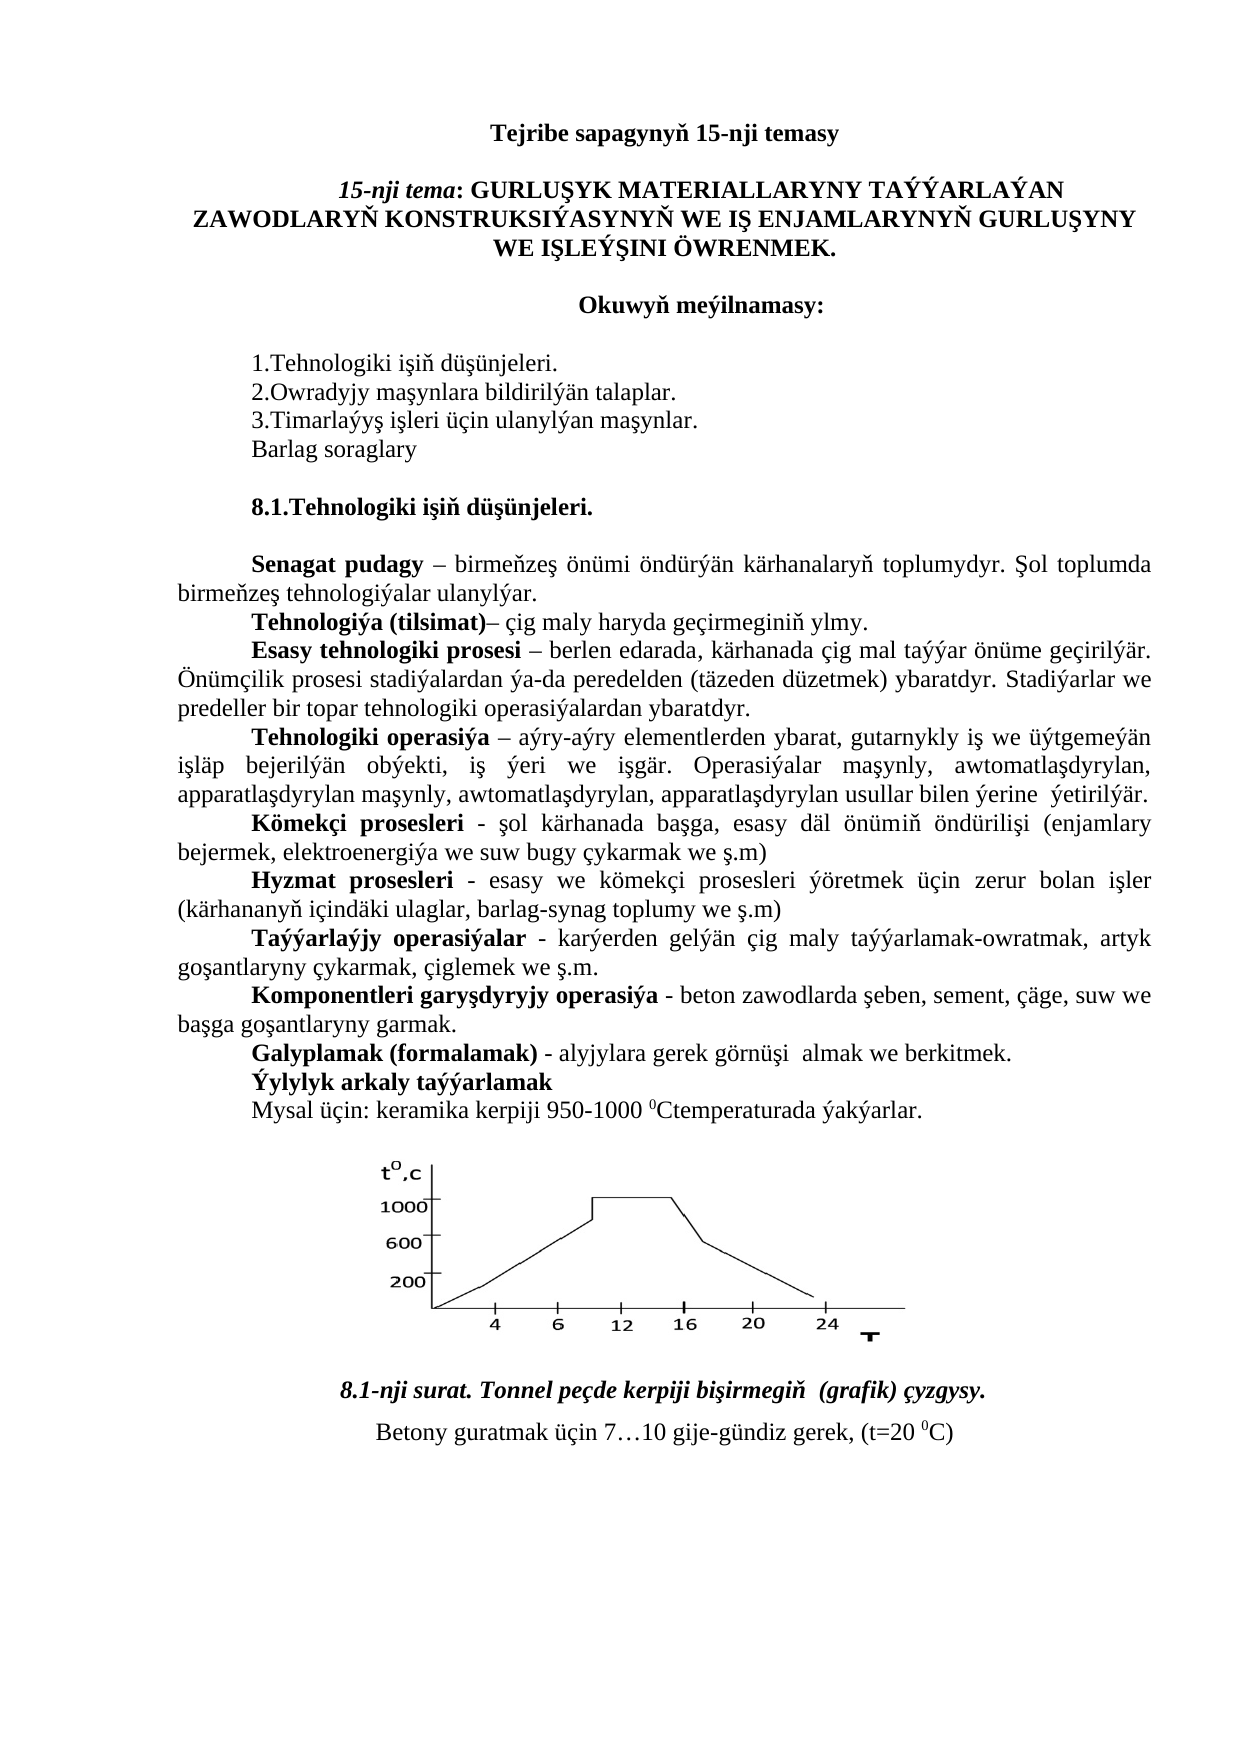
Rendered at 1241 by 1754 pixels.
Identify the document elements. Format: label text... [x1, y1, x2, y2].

text Betony guratmak üçin 7…10 gije-gündiz gerek, (t=20 0C) [177, 1417, 1152, 1446]
text Taýýarlaýjy operasiýalar - karýerden gelýän çig maly taýýarlamak-owratmak, artyk goşantlaryny çykarmak, çiglemek we ş.m. [177, 923, 1152, 981]
text Tehnologiki operasiýa – aýry-aýry elementlerden ybarat, gutarnykly iş we üýtgemeýän işläp bejerilýän obýekti, iş ýeri we işgär. Operasiýalar maşynly, awtomatlaşdyrylan, apparatlaşdyrylan maşynly, awtomatlaşdyrylan, apparatlaşdyrylan usullar bilen ýerine ýetirilýär. [177, 722, 1152, 808]
text Okuwyň meýilnamasy: [177, 291, 1152, 319]
subtitle Ýylylyk arkaly taýýarlamak [177, 1067, 1152, 1096]
text Komponentleri garyşdyryjy operasiýa - beton zawodlarda şeben, sement, çäge, suw we başga goşantlaryny garmak. [177, 981, 1152, 1038]
picture [357, 1153, 972, 1347]
text Tehnologiýa (tilsimat)– çig maly haryda geçirmeginiň ylmy. [177, 607, 1152, 636]
text Tejribe sapagynyň 15-nji temasy [177, 118, 1152, 147]
text 1.Tehnologiki işiň düşünjeleri. [177, 348, 1152, 377]
text Kömekçi prosesleri - şol kärhanada başga, esasy däl önümiň öndürilişi (enjamlary bejermek, elektroenergiýa we suw bugy çykarmak we ş.m) [177, 808, 1152, 866]
text Esasy tehnologiki prosesi – berlen edarada, kärhanada çig mal taýýar önüme geçirilýär. Önümçilik prosesi stadiýalardan ýa-da peredelden (täzeden düzetmek) ybaratdyr. Stadiýarlar we predeller bir topar tehnologiki operasiýalardan ybaratdyr. [177, 636, 1152, 722]
text Barlag soraglary [177, 434, 1152, 463]
text 8.1-nji surat. Tonnel peçde kerpiji bişirmegiň (grafik) çyzgysy. [177, 1376, 1152, 1404]
text Hyzmat prosesleri - esasy we kömekçi prosesleri ýöretmek üçin zerur bolan işler (kärhananyň içindäki ulaglar, barlag-synag toplumy we ş.m) [177, 866, 1152, 923]
text Mysal üçin: keramika kerpiji 950-1000 0Ctemperaturada ýakýarlar. [177, 1096, 1152, 1124]
text 3.Timarlaýyş işleri üçin ulanylýan maşynlar. [177, 406, 1152, 434]
text Senagat pudagy – birmeňzeş önümi öndürýän kärhanalaryň toplumydyr. Şol toplumda birmeňzeş tehnologiýalar ulanylýar. [177, 549, 1152, 607]
text 2.Owradyjy maşynlara bildirilýän talaplar. [177, 377, 1152, 406]
text Galyplamak (formalamak) - alyjylara gerek görnüşi almak we berkitmek. [177, 1038, 1152, 1067]
text 8.1.Tehnologiki işiň düşünjeleri. [177, 492, 1152, 521]
text 15-nji tema: Gurluşyk materiallaryny taýýarlaýan zawodlaryň konstruksiýasynyň we iş enjamlarynyň gurluşyny we işleýşini öwrenmek. [177, 176, 1152, 262]
